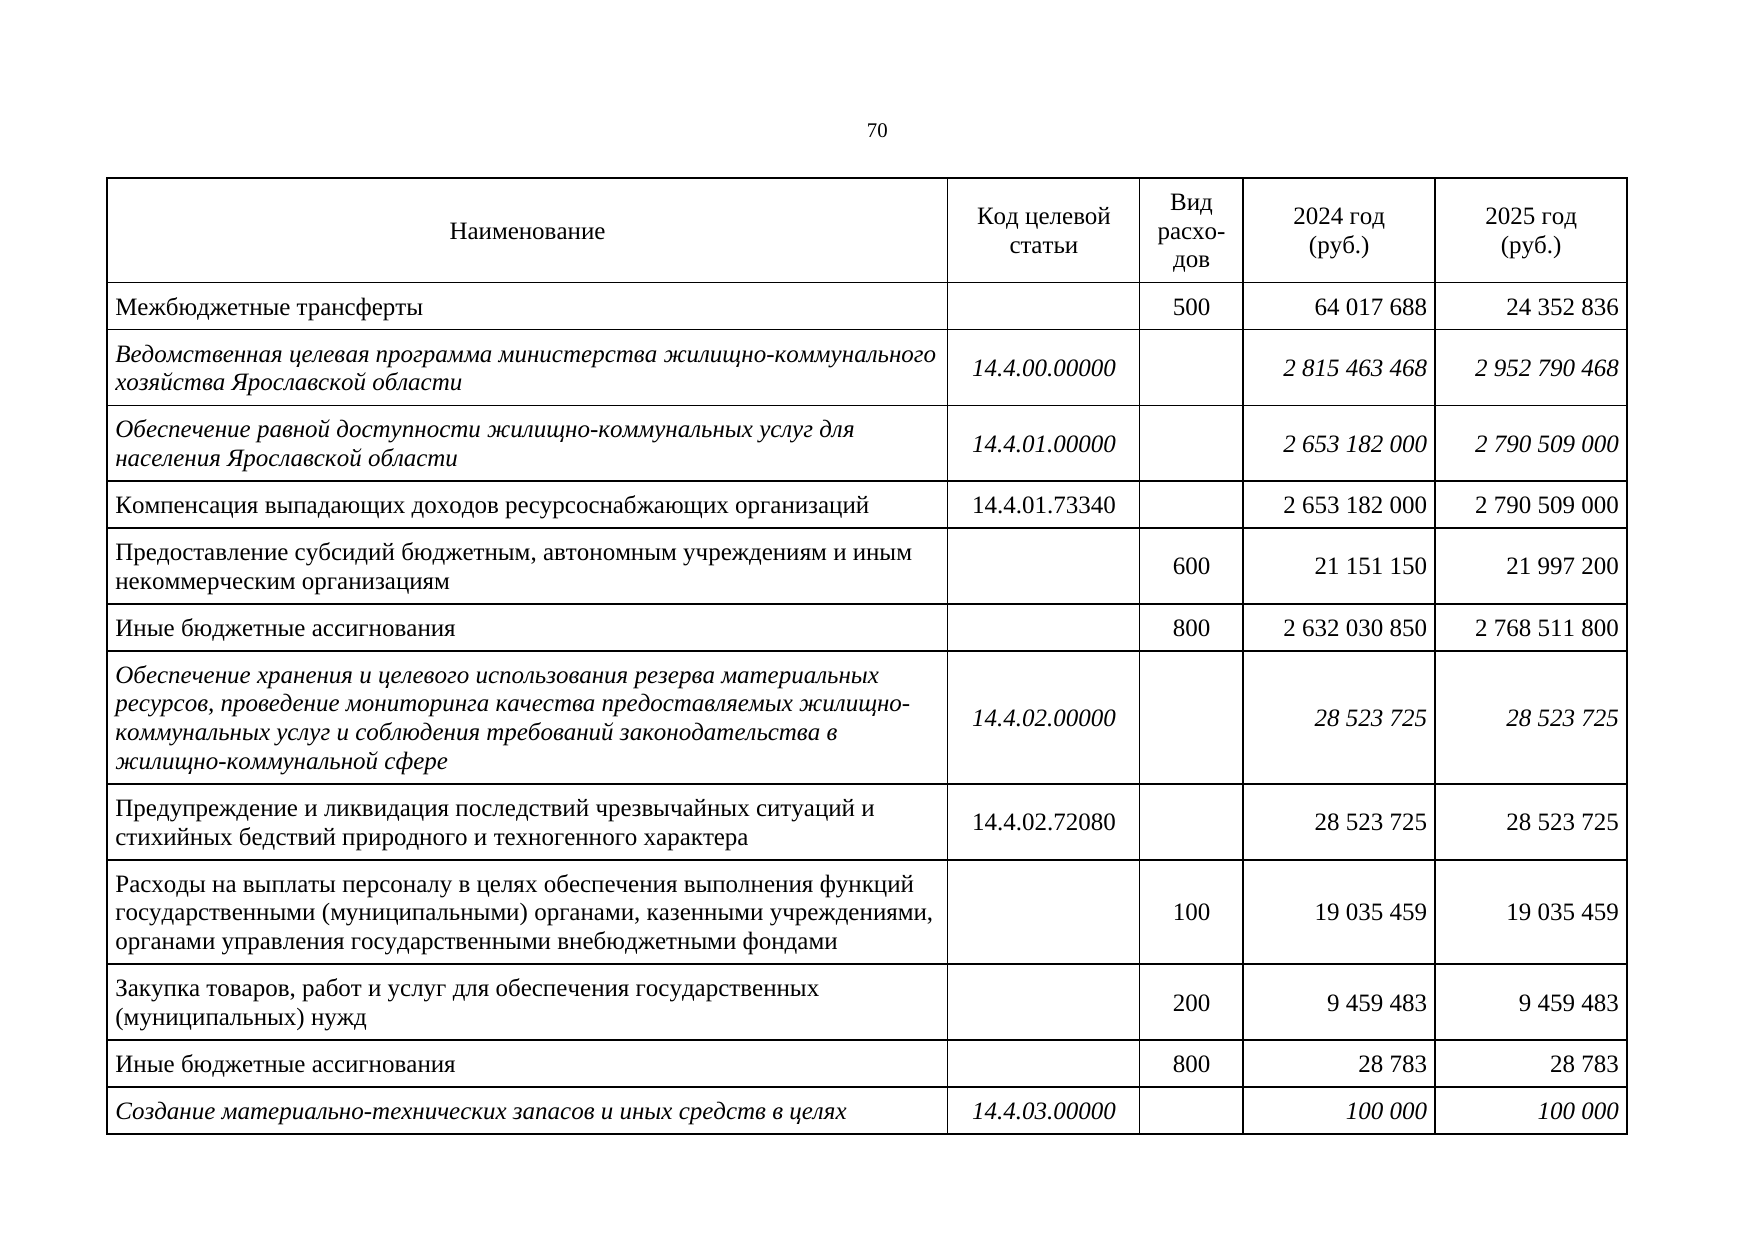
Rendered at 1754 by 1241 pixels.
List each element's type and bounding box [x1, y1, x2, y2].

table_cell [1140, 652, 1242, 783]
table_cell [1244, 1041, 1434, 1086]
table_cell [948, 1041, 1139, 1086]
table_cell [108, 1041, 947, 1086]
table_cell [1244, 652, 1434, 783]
table_header [948, 179, 1139, 282]
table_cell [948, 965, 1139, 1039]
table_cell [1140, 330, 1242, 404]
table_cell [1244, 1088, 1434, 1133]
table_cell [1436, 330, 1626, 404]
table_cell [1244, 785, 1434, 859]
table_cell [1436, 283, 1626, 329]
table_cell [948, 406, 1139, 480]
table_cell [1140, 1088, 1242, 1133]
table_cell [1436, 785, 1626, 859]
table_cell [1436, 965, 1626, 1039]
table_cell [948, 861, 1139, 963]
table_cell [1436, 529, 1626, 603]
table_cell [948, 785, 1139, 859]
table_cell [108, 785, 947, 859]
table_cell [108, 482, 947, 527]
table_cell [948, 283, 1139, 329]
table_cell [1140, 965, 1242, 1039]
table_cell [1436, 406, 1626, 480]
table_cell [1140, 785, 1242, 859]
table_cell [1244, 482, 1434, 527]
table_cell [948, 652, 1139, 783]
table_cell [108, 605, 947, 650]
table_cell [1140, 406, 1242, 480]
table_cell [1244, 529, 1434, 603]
table_header [1244, 179, 1434, 282]
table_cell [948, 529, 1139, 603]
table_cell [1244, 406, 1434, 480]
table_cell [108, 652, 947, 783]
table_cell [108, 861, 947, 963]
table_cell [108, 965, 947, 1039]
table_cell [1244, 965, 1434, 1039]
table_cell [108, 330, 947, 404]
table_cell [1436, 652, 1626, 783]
table_header [108, 179, 947, 282]
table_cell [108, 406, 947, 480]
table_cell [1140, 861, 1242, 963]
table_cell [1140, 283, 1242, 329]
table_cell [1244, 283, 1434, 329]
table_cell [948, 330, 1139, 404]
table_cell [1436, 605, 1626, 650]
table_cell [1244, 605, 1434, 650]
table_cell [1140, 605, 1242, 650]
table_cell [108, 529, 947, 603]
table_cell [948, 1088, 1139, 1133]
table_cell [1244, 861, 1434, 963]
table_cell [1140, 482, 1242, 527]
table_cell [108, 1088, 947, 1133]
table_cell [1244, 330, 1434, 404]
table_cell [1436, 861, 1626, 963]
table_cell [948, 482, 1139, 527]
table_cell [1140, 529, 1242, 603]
table_header [1436, 179, 1626, 282]
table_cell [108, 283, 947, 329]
table_header [1140, 179, 1242, 282]
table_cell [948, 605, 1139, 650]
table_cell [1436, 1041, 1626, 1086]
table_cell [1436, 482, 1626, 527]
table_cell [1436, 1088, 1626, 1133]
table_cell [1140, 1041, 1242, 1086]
